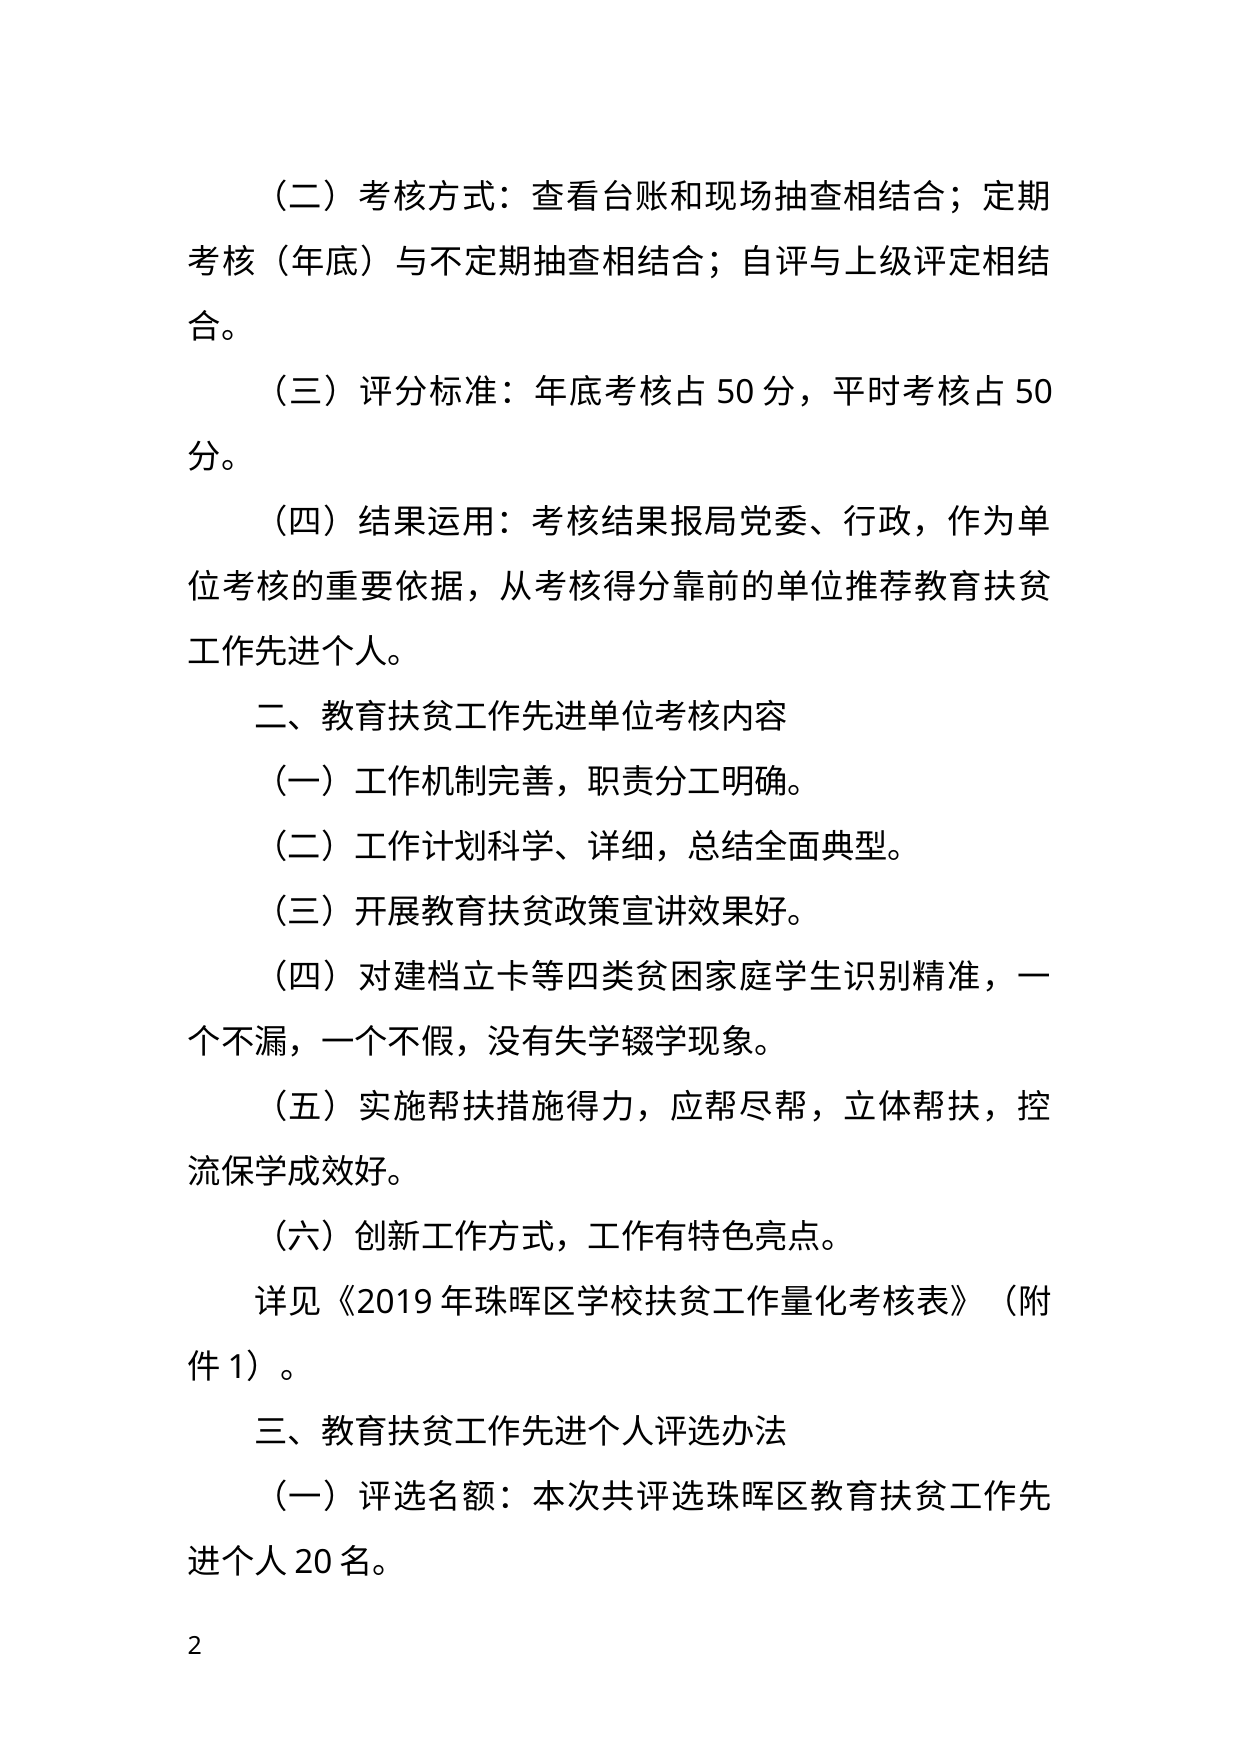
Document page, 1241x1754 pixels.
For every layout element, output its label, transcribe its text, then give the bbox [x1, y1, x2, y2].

list （三）开展教育扶贫政策宣讲效果好。 [187, 877, 1053, 942]
list （四）结果运用：考核结果报局党委、行政，作为单位考核的重要依据，从考核得分靠前的单位推荐教育扶贫工作先进个人。 [187, 487, 1053, 682]
text （一）评选名额：本次共评选珠晖区教育扶贫工作先进个人20名。 [187, 1462, 1053, 1592]
list 二、教育扶贫工作先进单位考核内容 [187, 682, 1053, 747]
list （三）评分标准：年底考核占50分，平时考核占50分。 [187, 357, 1053, 487]
list （二）工作计划科学、详细，总结全面典型。 [187, 812, 1053, 877]
list 三、教育扶贫工作先进个人评选办法 [187, 1397, 1053, 1462]
list （六）创新工作方式，工作有特色亮点。 [187, 1202, 1053, 1267]
list （四）对建档立卡等四类贫困家庭学生识别精准，一个不漏，一个不假，没有失学辍学现象。 [187, 942, 1053, 1072]
list （一）工作机制完善，职责分工明确。 [187, 747, 1053, 812]
list （五）实施帮扶措施得力，应帮尽帮，立体帮扶，控流保学成效好。 [187, 1072, 1053, 1202]
list 详见《2019年珠晖区学校扶贫工作量化考核表》（附件1）。 [187, 1267, 1053, 1397]
list （二）考核方式：查看台账和现场抽查相结合；定期考核（年底）与不定期抽查相结合；自评与上级评定相结合。 [187, 162, 1053, 357]
